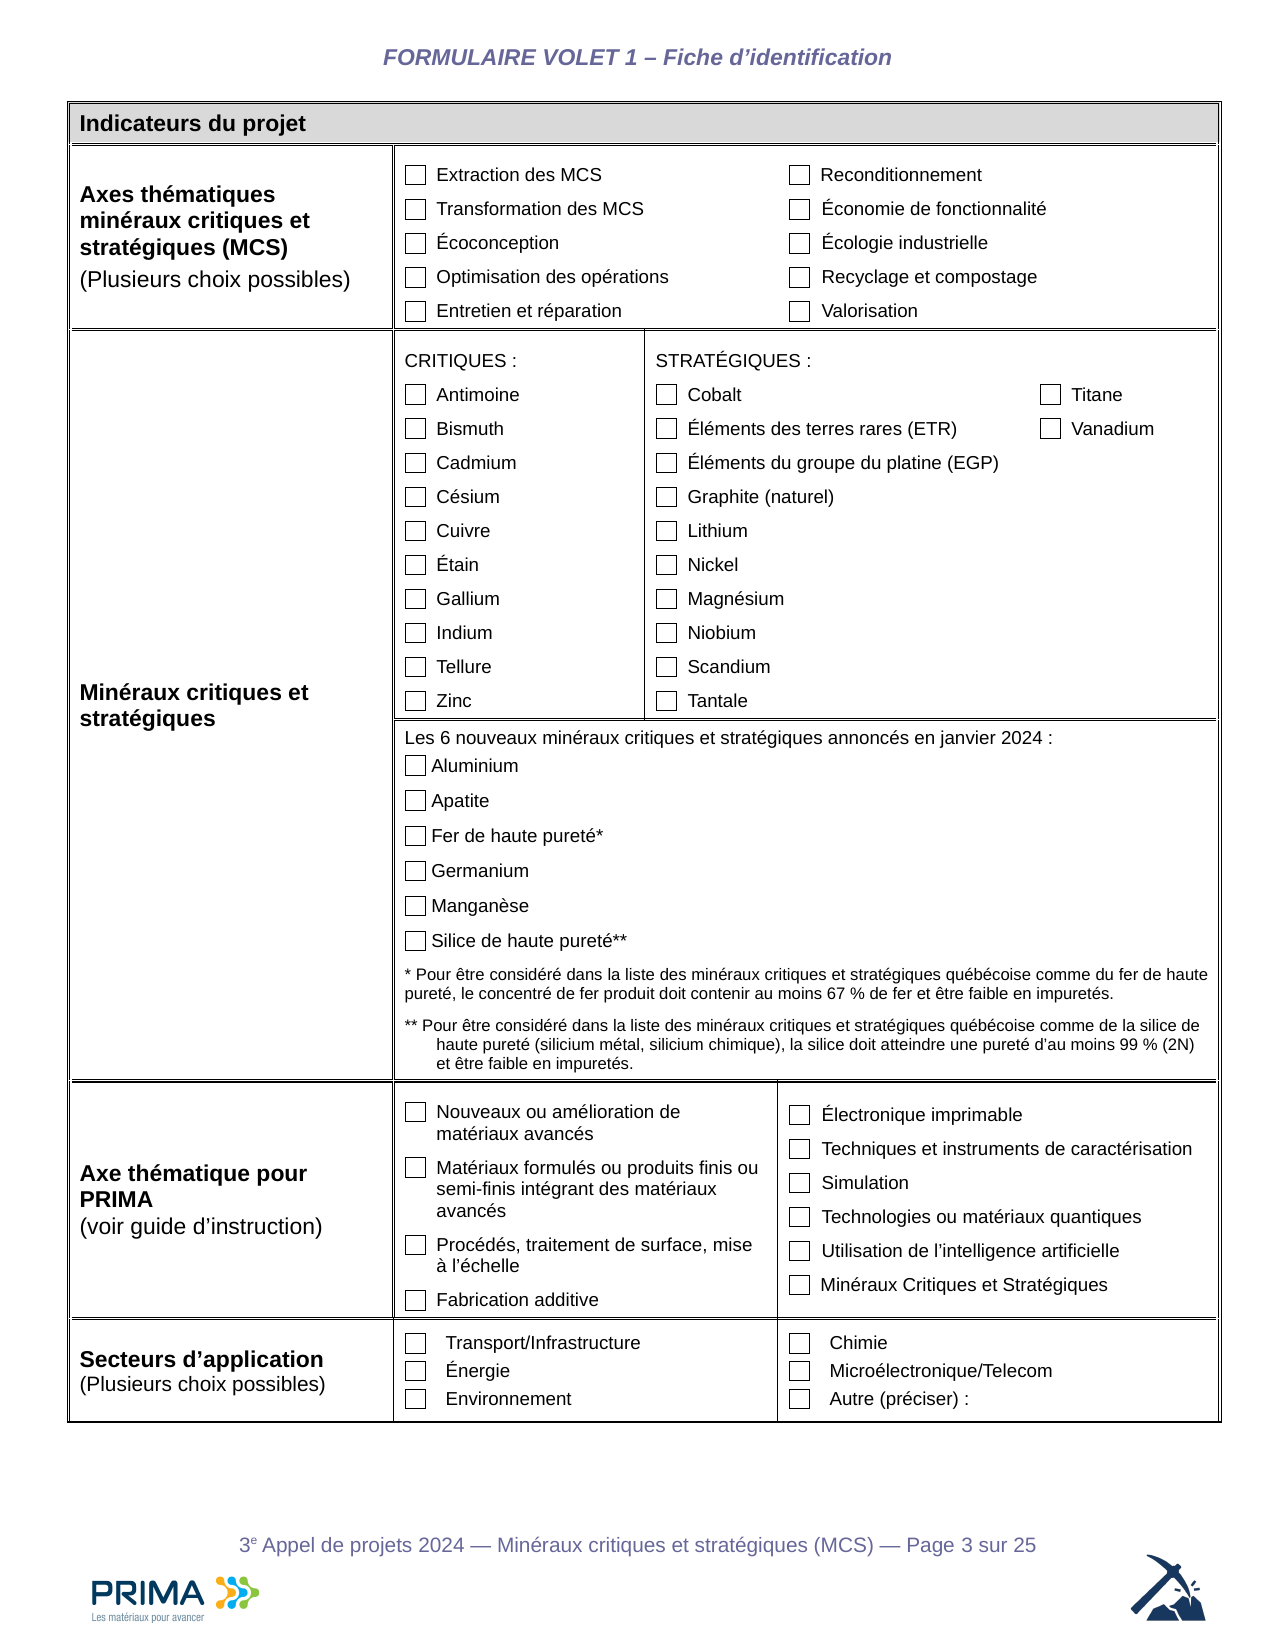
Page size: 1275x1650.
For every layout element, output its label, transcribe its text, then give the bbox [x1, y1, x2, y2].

table_header Indicateurs du projet [70, 104, 1218, 142]
picture [1129, 1548, 1208, 1627]
table_cell Transport/Infrastructure Énergie Environnement [394, 1320, 777, 1421]
table_cell Électronique imprimable Techniques et instruments de caractérisation Simulation Technologies ou matériaux quantiques Utilisation de l’intelligence artificielle Minéraux Critiques et Stratégiques [778, 1079, 1220, 1317]
table_cell STRATÉGIQUES : Cobalt Éléments des terres rares (ETR) Éléments du groupe du platine (EGP) Graphite (naturel) Lithium Nickel Magnésium Niobium Scandium Tantale [645, 331, 1028, 717]
table_cell Axes thématiques minéraux critiques et stratégiques (MCS) (Plusieurs choix possibles) [70, 143, 392, 328]
table_cell Minéraux critiques et stratégiques [68, 328, 393, 1079]
table_cell Chimie Microélectronique/Telecom Autre (préciser) : [778, 1317, 1218, 1421]
picture [81, 1568, 270, 1632]
table_cell Reconditionnement Économie de fonctionnalité Écologie industrielle Recyclage et compostage Valorisation [777, 143, 1218, 328]
table_cell CRITIQUES : Antimoine Bismuth Cadmium Césium Cuivre Étain Gallium Indium Tellure Zinc [395, 331, 644, 717]
table_cell Secteurs d’application (Plusieurs choix possibles) [70, 1317, 393, 1421]
table_cell Nouveaux ou amélioration de matériaux avancés Matériaux formulés ou produits finis ou semi-finis intégrant des matériaux avancés Procédés, traitement de surface, mise à l’échelle Fabrication additive [395, 1083, 777, 1317]
table_cell Extraction des MCS Transformation des MCS Écoconception Optimisation des opérations Entretien et réparation [395, 146, 777, 328]
table_cell Titane Vanadium [1028, 328, 1220, 717]
table_cell Les 6 nouveaux minéraux critiques et stratégiques annoncés en janvier 2024 : Aluminium Apatite Fer de haute pureté* Germanium Manganèse Silice de haute pureté** * Pour être considéré dans la liste des minéraux critiques et stratégiques québécoise comme du fer de haute pureté, le concentré de fer produit doit contenir au moins 67 % de fer et être faible en impuretés. ** Pour être considéré dans la liste des minéraux critiques et stratégiques québécoise comme de la silice de haute pureté (silicium métal, silicium chimique), la silice doit atteindre une pureté d’au moins 99 % (2N) et être faible en impuretés. [395, 718, 1218, 1079]
table_cell Axe thématique pour PRIMA (voir guide d’instruction) [68, 1079, 393, 1317]
